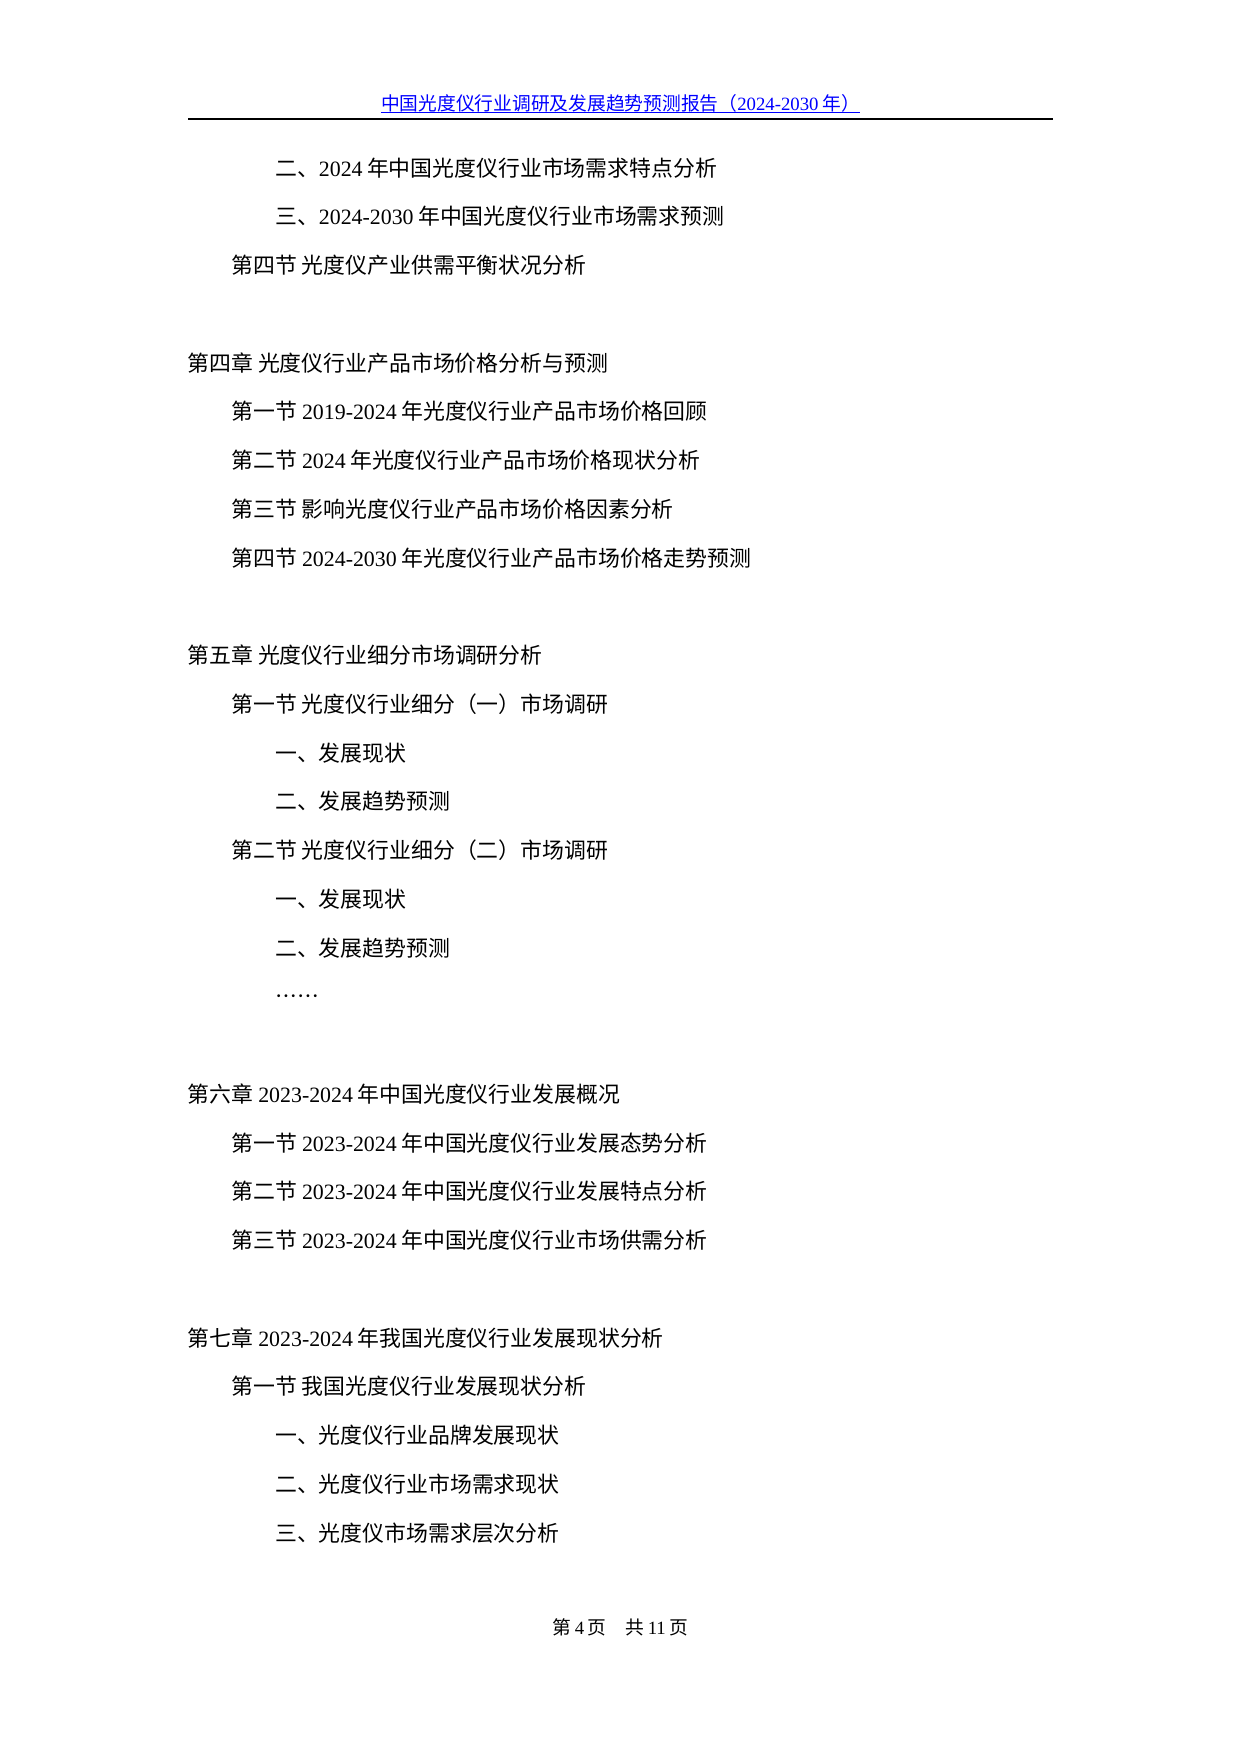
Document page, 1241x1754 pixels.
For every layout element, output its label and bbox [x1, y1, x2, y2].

text [187, 150, 1053, 1548]
